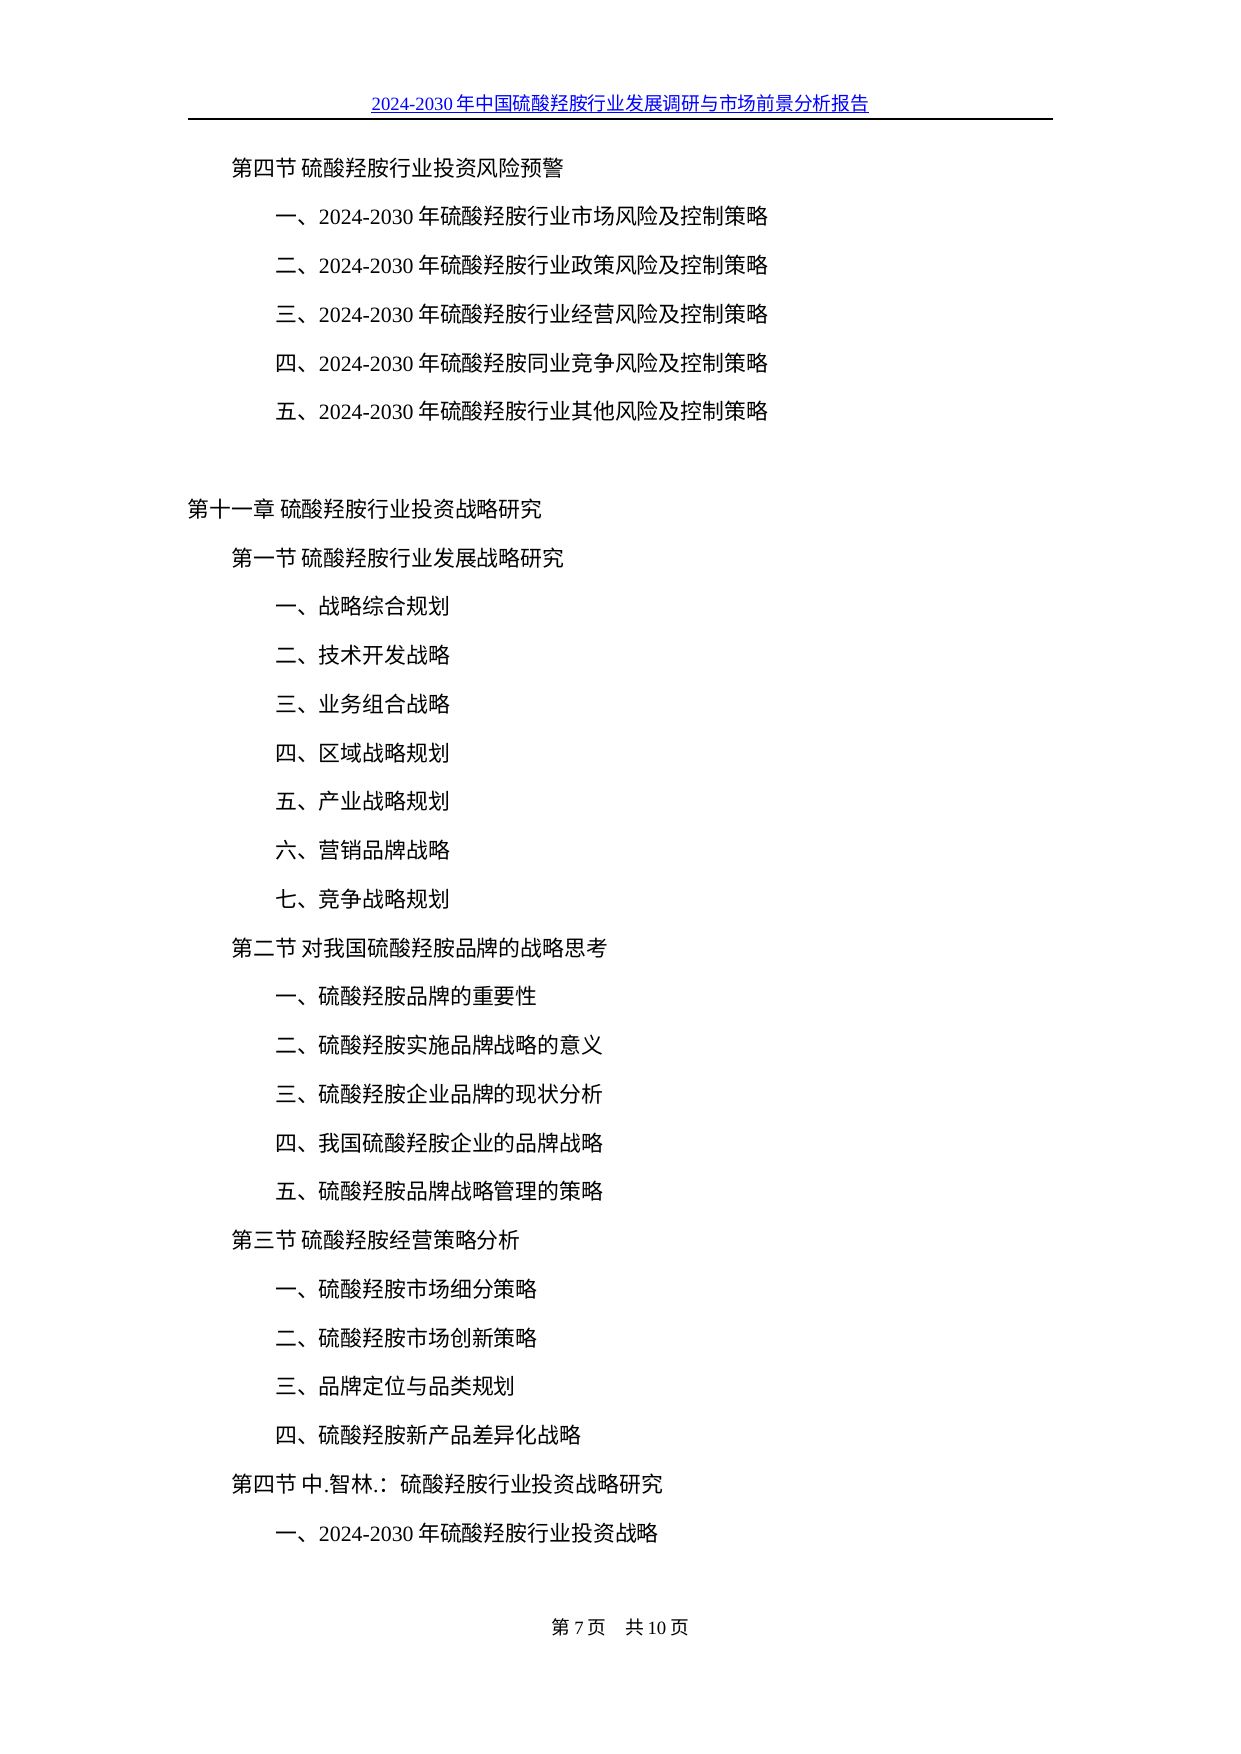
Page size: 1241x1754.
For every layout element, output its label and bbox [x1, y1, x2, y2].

text [187, 150, 1053, 1548]
